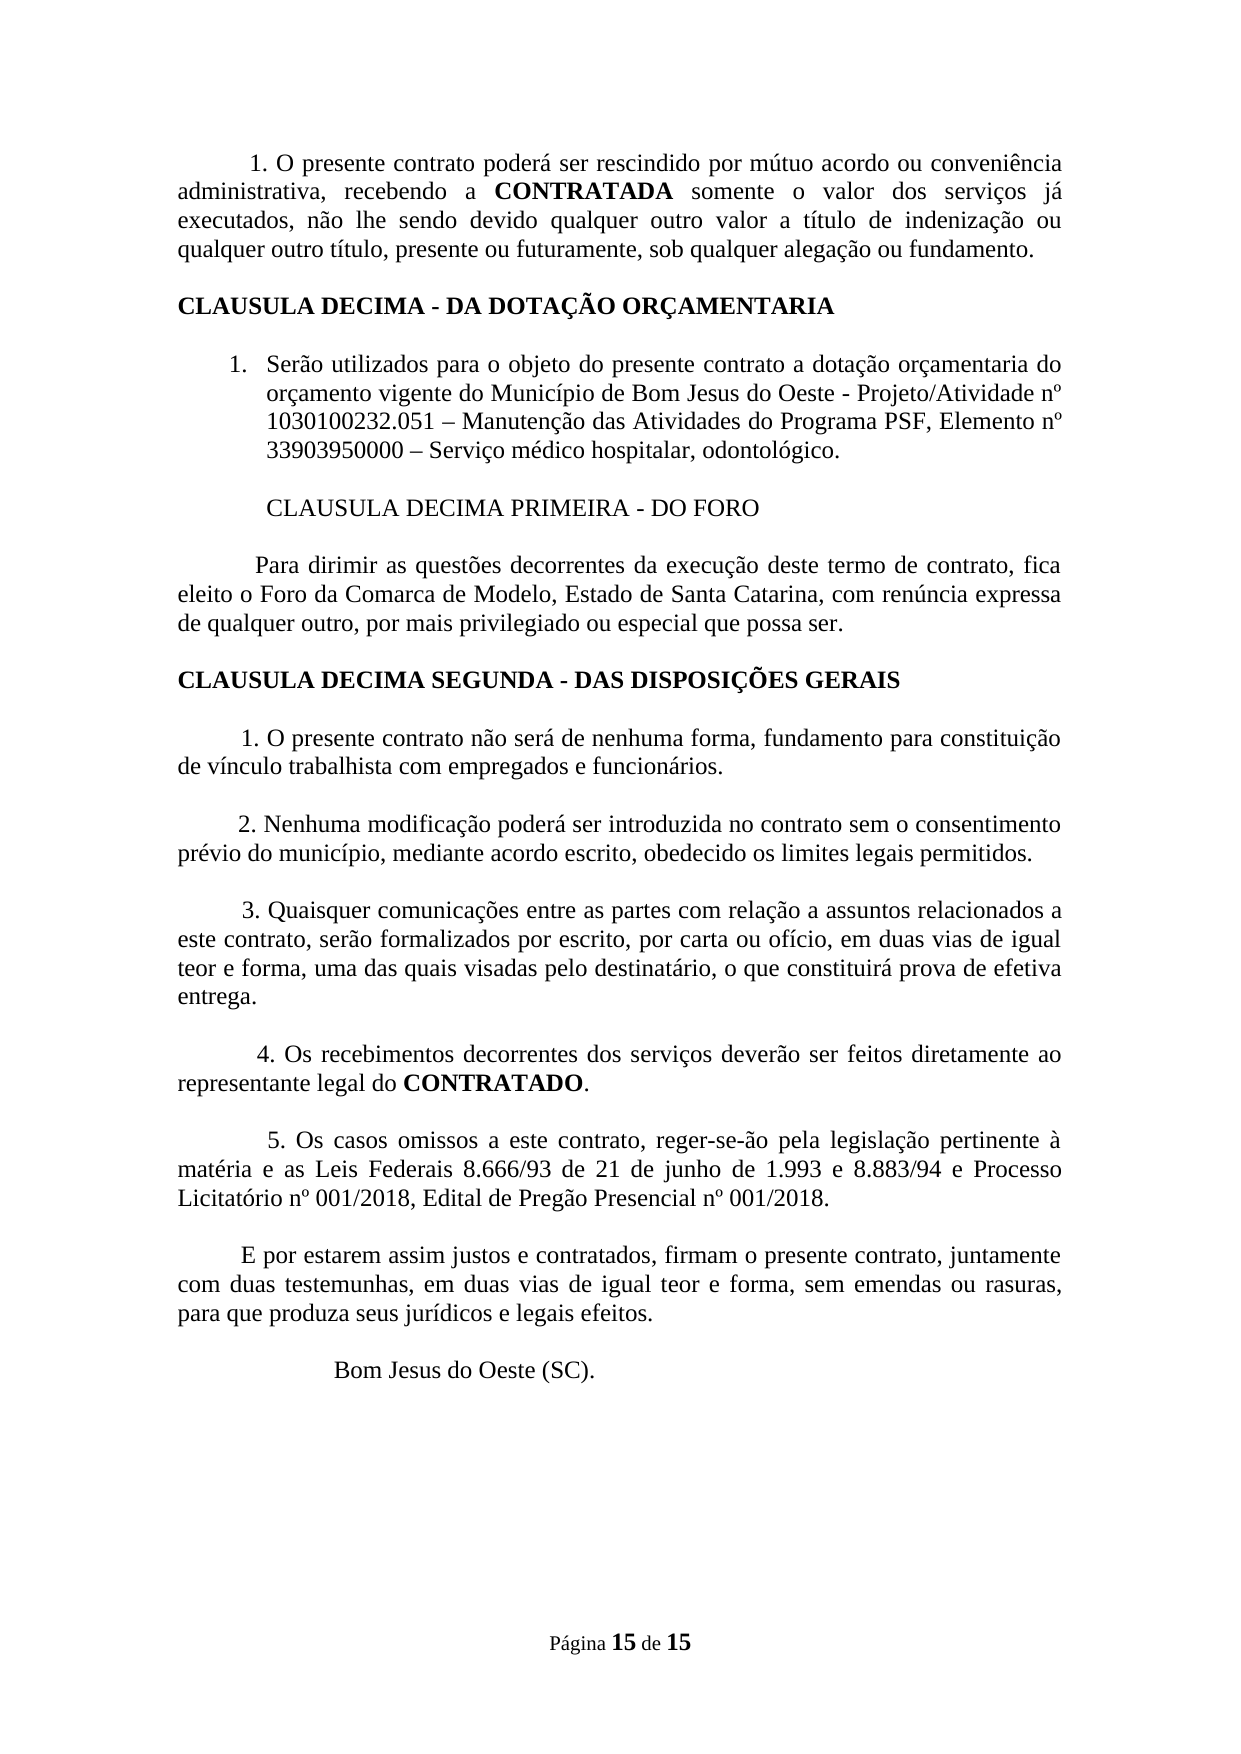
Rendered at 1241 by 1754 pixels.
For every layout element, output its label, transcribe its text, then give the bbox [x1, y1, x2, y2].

text CLAUSULA DECIMA PRIMEIRA - DO FORO [266, 493, 1063, 521]
text Bom Jesus do Oeste (SC). [177, 1355, 1063, 1384]
text E por estarem assim justos e contratados, firmam o presente contrato, juntamente com duas testemunhas, em duas vias de igual teor e forma, sem emendas ou rasuras, para que produza seus jurídicos e legais efeitos. [177, 1240, 1063, 1326]
text CLAUSULA DECIMA SEGUNDA - DAS DISPOSIÇÕES GERAIS [177, 665, 1063, 694]
list Serão utilizados para o objeto do presente contrato a dotação orçamentaria do orçamento vigente do Município de Bom Jesus do Oeste - Projeto/Atividade nº 1030100232.051 – Manutenção das Atividades do Programa PSF, Elemento nº 33903950000 – Serviço médico hospitalar, odontológico. [229, 349, 1063, 464]
text 4. Os recebimentos decorrentes dos serviços deverão ser feitos diretamente ao representante legal do CONTRATADO. [177, 1039, 1063, 1096]
text 5. Os casos omissos a este contrato, reger-se-ão pela legislação pertinente à matéria e as Leis Federais 8.666/93 de 21 de junho de 1.993 e 8.883/94 e Processo Licitatório nº 001/2018, Edital de Pregão Presencial nº 001/2018. [177, 1125, 1063, 1211]
text Para dirimir as questões decorrentes da execução deste termo de contrato, fica eleito o Foro da Comarca de Modelo, Estado de Santa Catarina, com renúncia expressa de qualquer outro, por mais privilegiado ou especial que possa ser. [177, 550, 1063, 636]
text CLAUSULA DECIMA - DA DOTAÇÃO ORÇAMENTARIA [177, 291, 1063, 320]
text 2. Nenhuma modificação poderá ser introduzida no contrato sem o consentimento prévio do município, mediante acordo escrito, obedecido os limites legais permitidos. [177, 809, 1063, 866]
text 1. O presente contrato poderá ser rescindido por mútuo acordo ou conveniência administrativa, recebendo a CONTRATADA somente o valor dos serviços já executados, não lhe sendo devido qualquer outro valor a título de indenização ou qualquer outro título, presente ou futuramente, sob qualquer alegação ou fundamento. [177, 148, 1063, 263]
text 1. O presente contrato não será de nenhuma forma, fundamento para constituição de vínculo trabalhista com empregados e funcionários. [177, 723, 1063, 780]
text 3. Quaisquer comunicações entre as partes com relação a assuntos relacionados a este contrato, serão formalizados por escrito, por carta ou ofício, em duas vias de igual teor e forma, uma das quais visadas pelo destinatário, o que constituirá prova de efetiva entrega. [177, 895, 1063, 1010]
